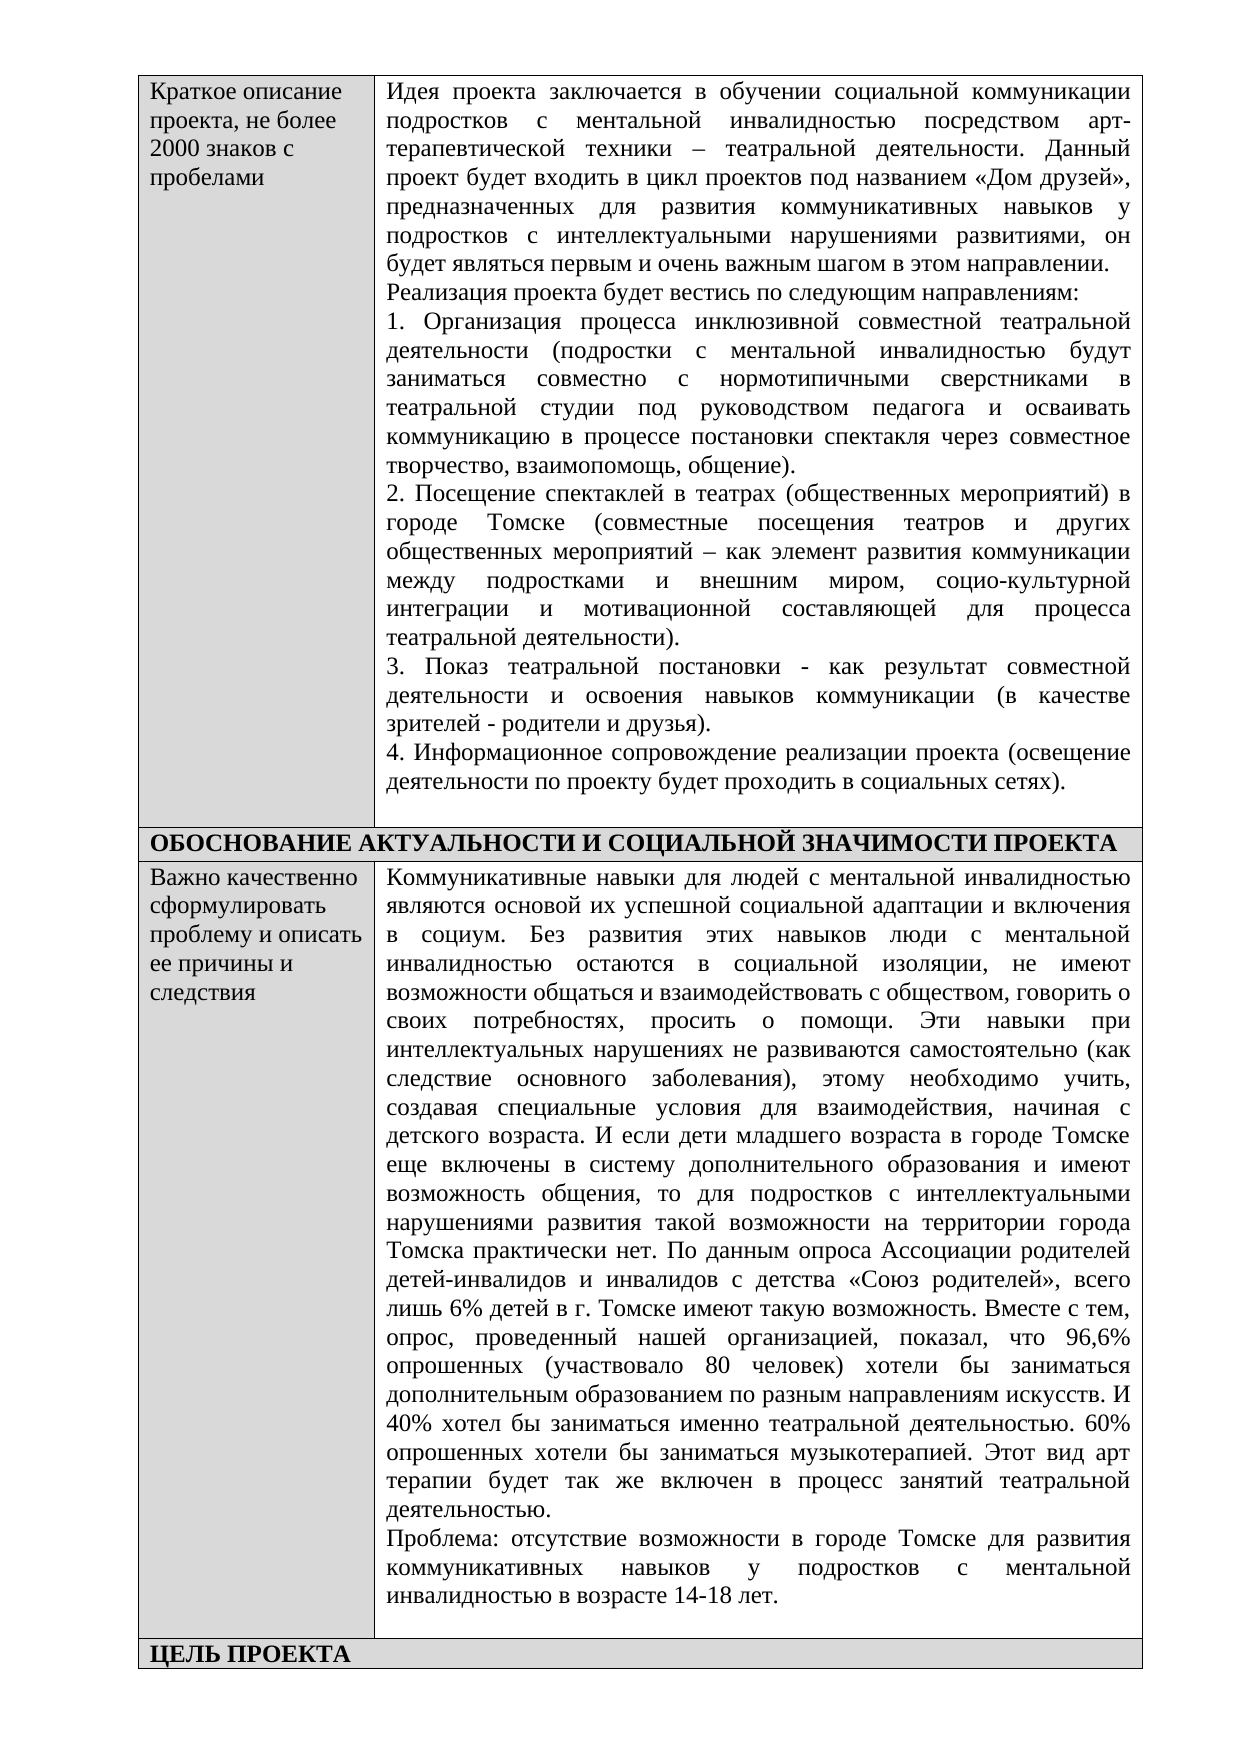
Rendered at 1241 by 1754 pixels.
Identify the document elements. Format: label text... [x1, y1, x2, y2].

table_cell ОБОСНОВАНИЕ АКТУАЛЬНОСТИ И СОЦИАЛЬНОЙ ЗНАЧИМОСТИ ПРОЕКТА [139, 828, 1142, 861]
table_cell Коммуникативные навыки для людей с ментальной инвалидностью являются основой их успешной социальной адаптации и включения в социум. Без развития этих навыков люди с ментальной инвалидностью остаются в социальной изоляции, не имеют возможности общаться и взаимодействовать с обществом, говорить о своих потребностях, просить о помощи. Эти навыки при интеллектуальных нарушениях не развиваются самостоятельно (как следствие основного заболевания), этому необходимо учить, создавая специальные условия для взаимодействия, начиная с детского возраста. И если дети младшего возраста в городе Томске еще включены в систему дополнительного образования и имеют возможность общения, то для подростков с интеллектуальными нарушениями развития такой возможности на территории города Томска практически нет. По данным опроса Ассоциации родителей детей-инвалидов и инвалидов с детства «Союз родителей», всего лишь 6% детей в г. Томске имеют такую возможность. Вместе с тем, опрос, проведенный нашей организацией, показал, что 96,6% опрошенных (участвовало 80 человек) хотели бы заниматься дополнительным образованием по разным направлениям искусств. И 40% хотел бы заниматься именно театральной деятельностью. 60% опрошенных хотели бы заниматься музыкотерапией. Этот вид арт терапии будет так же включен в процесс занятий театральной деятельностью. Проблема: отсутствие возможности в городе Томске для развития коммуникативных навыков у подростков с ментальной инвалидностью в возрасте 14-18 лет. [375, 862, 1142, 1638]
table_cell Краткое описание проекта, не более 2000 знаков с пробелами [139, 76, 374, 827]
table_cell Идея проекта заключается в обучении социальной коммуникации подростков с ментальной инвалидностью посредством арт-терапевтической техники – театральной деятельности. Данный проект будет входить в цикл проектов под названием «Дом друзей», предназначенных для развития коммуникативных навыков у подростков с интеллектуальными нарушениями развитиями, он будет являться первым и очень важным шагом в этом направлении. Реализация проекта будет вестись по следующим направлениям: 1. Организация процесса инклюзивной совместной театральной деятельности (подростки с ментальной инвалидностью будут заниматься совместно с нормотипичными сверстниками в театральной студии под руководством педагога и осваивать коммуникацию в процессе постановки спектакля через совместное творчество, взаимопомощь, общение). 2. Посещение спектаклей в театрах (общественных мероприятий) в городе Томске (совместные посещения театров и других общественных мероприятий – как элемент развития коммуникации между подростками и внешним миром, социо-культурной интеграции и мотивационной составляющей для процесса театральной деятельности). 3. Показ театральной постановки - как результат совместной деятельности и освоения навыков коммуникации (в качестве зрителей - родители и друзья). 4. Информационное сопровождение реализации проекта (освещение деятельности по проекту будет проходить в социальных сетях). [375, 76, 1142, 827]
table_cell ЦЕЛЬ ПРОЕКТА [139, 1639, 1142, 1668]
table_cell Важно качественно сформулировать проблему и описать ее причины и следствия [139, 862, 374, 1638]
